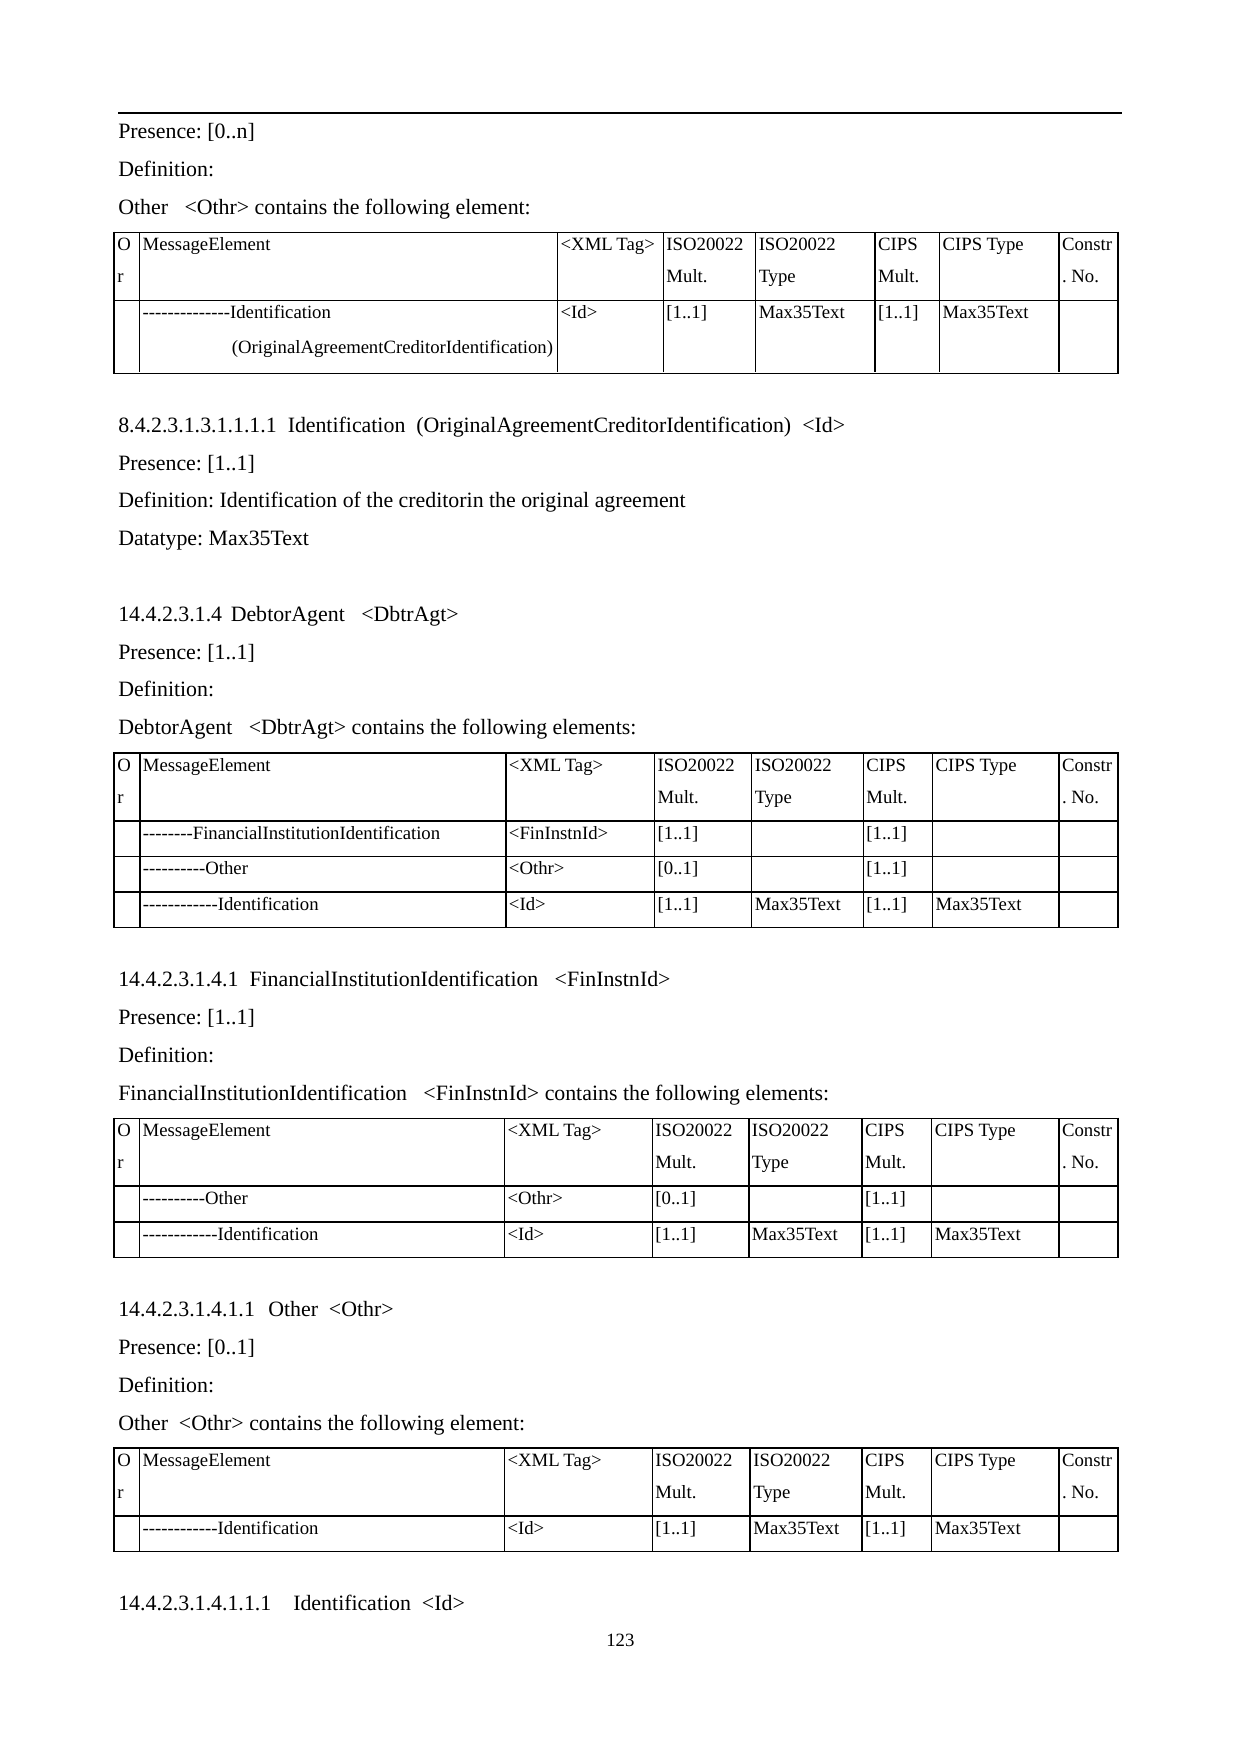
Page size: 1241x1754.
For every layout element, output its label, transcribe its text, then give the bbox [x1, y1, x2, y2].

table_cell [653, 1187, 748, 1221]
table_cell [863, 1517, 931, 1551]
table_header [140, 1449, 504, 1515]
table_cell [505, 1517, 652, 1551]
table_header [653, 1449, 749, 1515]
text Definition: [118, 676, 1122, 702]
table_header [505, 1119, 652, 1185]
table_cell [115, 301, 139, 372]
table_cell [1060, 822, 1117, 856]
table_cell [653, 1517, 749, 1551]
list FinancialInstitutionIdentification <FinInstnId> [118, 966, 1122, 991]
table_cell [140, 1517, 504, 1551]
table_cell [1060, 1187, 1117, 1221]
list Identification <Id> [118, 1590, 1122, 1615]
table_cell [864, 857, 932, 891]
list DebtorAgent <DbtrAgt> [118, 601, 1122, 626]
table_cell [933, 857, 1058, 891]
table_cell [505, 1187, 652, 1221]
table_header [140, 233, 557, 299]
text Definition: Identification of the creditorin the original agreement [118, 487, 1122, 513]
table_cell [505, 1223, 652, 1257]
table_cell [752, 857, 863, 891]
text Definition: [118, 1042, 1122, 1067]
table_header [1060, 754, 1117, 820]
text DebtorAgent <DbtrAgt> contains the following elements: [118, 714, 1122, 739]
text Definition: [118, 156, 1122, 181]
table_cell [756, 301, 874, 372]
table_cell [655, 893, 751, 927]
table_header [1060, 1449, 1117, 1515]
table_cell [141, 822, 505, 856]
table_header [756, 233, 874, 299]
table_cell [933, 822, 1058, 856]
text Definition: [118, 1372, 1122, 1397]
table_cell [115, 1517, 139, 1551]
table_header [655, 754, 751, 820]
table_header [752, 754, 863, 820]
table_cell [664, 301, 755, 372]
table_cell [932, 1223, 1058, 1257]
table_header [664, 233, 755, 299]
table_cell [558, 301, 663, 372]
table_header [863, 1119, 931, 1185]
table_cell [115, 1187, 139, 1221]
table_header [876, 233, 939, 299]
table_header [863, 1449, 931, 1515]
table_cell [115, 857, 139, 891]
text Presence: [0..n] [118, 118, 1122, 143]
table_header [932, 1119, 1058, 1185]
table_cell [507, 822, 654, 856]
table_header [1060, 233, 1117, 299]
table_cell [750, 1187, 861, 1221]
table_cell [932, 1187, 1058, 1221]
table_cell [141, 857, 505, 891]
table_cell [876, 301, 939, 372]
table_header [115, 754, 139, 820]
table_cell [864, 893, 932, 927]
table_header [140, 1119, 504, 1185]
text Presence: [0..1] [118, 1334, 1122, 1359]
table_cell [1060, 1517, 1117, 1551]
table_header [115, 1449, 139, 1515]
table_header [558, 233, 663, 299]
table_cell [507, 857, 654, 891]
text Presence: [1..1] [118, 639, 1122, 664]
text FinancialInstitutionIdentification <FinInstnId> contains the following elements: [118, 1080, 1122, 1105]
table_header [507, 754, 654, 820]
text Other <Othr> contains the following element: [118, 1409, 1122, 1435]
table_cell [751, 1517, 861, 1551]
text Datatype: Max35Text [118, 525, 1122, 550]
text 8.4.2.3.1.3.1.1.1.1 Identification (OriginalAgreementCreditorIdentification) <Id> [118, 412, 1122, 437]
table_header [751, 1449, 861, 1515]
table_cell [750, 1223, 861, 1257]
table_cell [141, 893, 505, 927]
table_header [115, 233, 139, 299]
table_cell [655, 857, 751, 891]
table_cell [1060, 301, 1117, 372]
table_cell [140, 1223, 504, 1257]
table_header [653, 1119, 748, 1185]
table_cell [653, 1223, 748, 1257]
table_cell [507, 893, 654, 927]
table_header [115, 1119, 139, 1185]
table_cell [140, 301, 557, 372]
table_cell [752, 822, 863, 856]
list Other <Othr> [118, 1296, 1122, 1321]
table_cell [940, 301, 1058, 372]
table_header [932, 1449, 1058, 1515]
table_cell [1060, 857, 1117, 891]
text Presence: [1..1] [118, 1004, 1122, 1029]
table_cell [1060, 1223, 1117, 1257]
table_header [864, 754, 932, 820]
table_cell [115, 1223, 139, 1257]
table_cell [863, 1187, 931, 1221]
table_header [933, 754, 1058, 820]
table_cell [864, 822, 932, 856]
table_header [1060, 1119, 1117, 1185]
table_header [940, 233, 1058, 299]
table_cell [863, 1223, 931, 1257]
text Other <Othr> contains the following element: [118, 194, 1122, 219]
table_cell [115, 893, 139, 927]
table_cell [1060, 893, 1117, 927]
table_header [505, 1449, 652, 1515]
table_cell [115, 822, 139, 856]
text Presence: [1..1] [118, 449, 1122, 475]
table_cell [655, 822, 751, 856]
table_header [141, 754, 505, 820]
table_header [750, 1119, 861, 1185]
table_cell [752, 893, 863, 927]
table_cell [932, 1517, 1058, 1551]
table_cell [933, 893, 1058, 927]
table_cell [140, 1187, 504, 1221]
